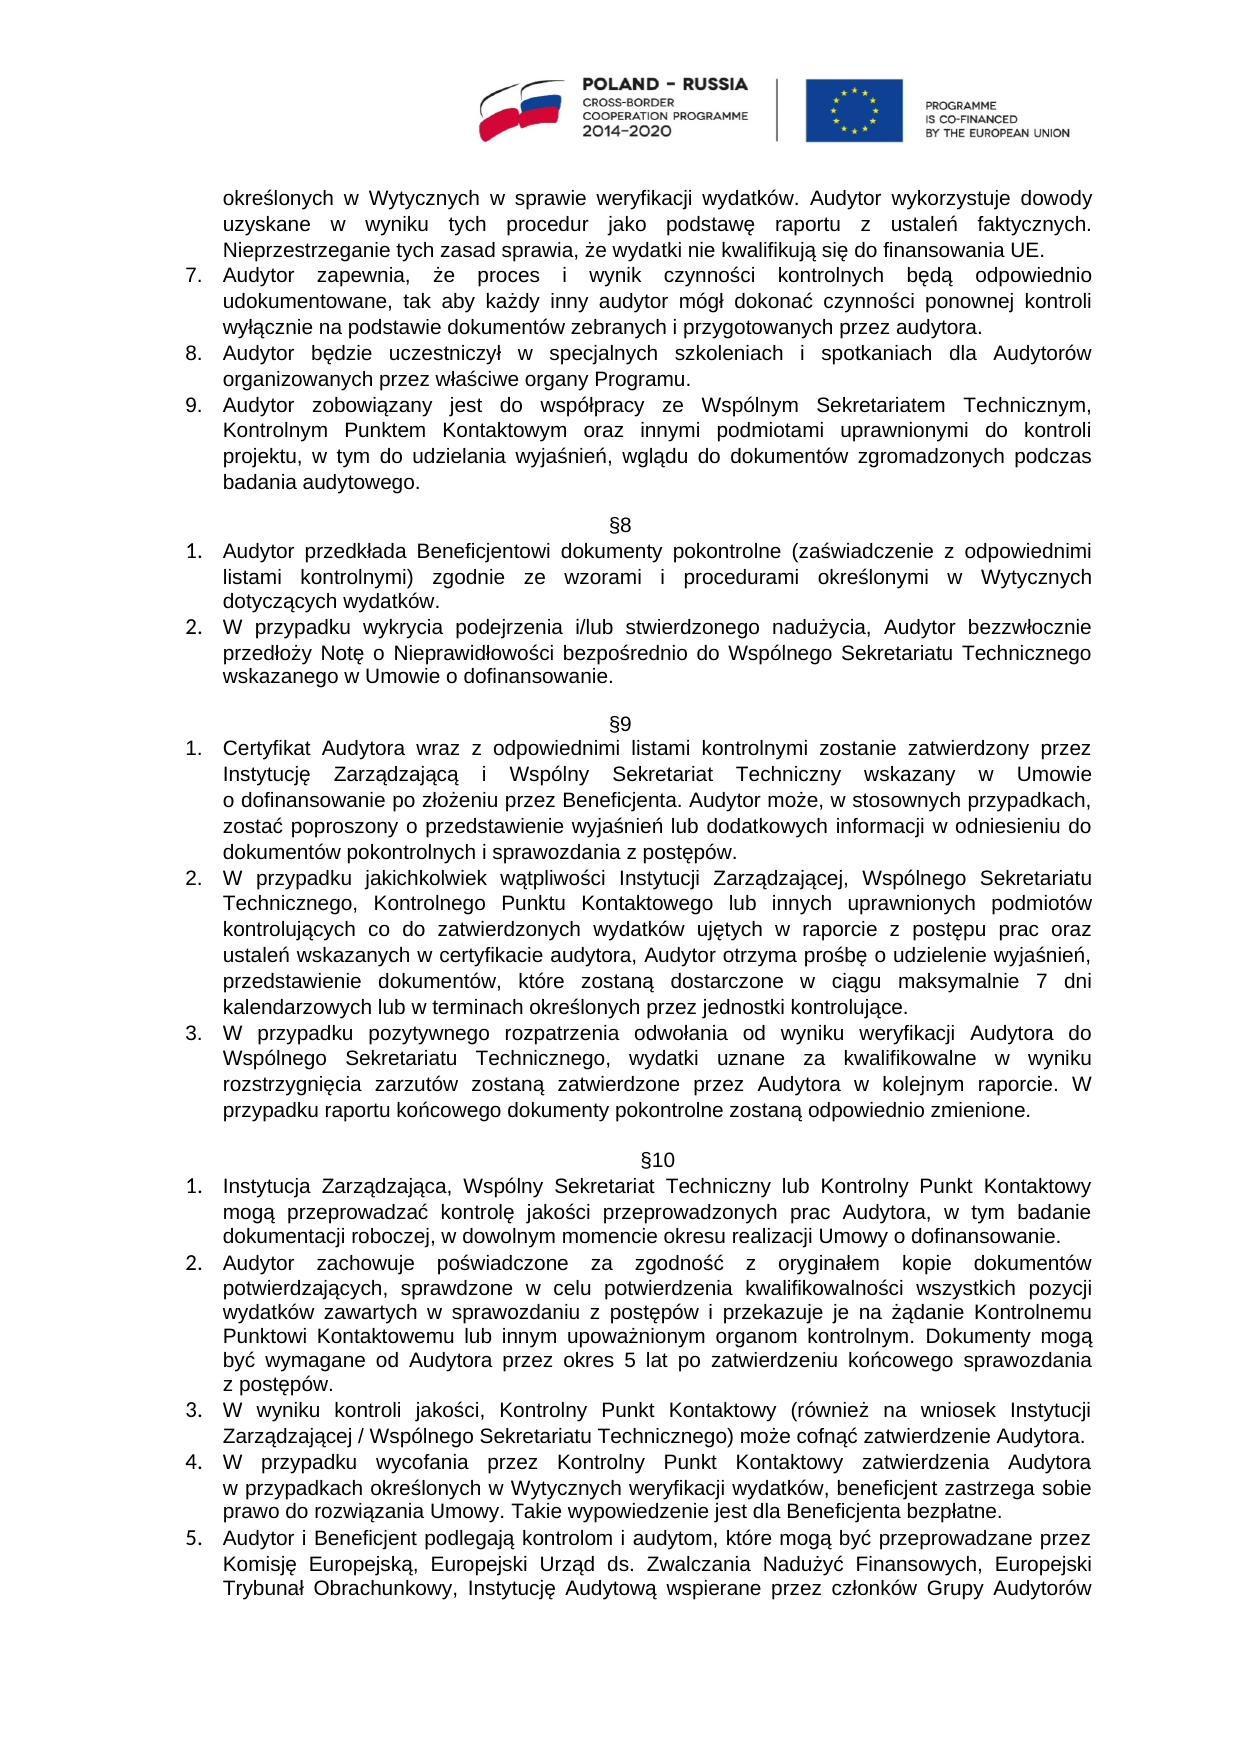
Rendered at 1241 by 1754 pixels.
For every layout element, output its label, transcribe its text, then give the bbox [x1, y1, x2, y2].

list Certyfikat Audytora wraz z odpowiednimi listami kontrolnymi zostanie zatwierdzony przez Instytucję Zarządzającą i Wspólny Sekretariat Techniczny wskazany w Umowie o dofinansowanie po złożeniu przez Beneficjenta. Audytor może, w stosownych przypadkach, zostać poproszony o przedstawienie wyjaśnień lub dodatkowych informacji w odniesieniu do dokumentów pokontrolnych i sprawozdania z postępów. [185, 736, 1093, 863]
list Instytucja Zarządzająca, Wspólny Sekretariat Techniczny lub Kontrolny Punkt Kontaktowy mogą przeprowadzać kontrolę jakości przeprowadzonych prac Audytora, w tym badanie dokumentacji roboczej, w dowolnym momencie okresu realizacji Umowy o dofinansowanie. [185, 1172, 1093, 1248]
list W przypadku jakichkolwiek wątpliwości Instytucji Zarządzającej, Wspólnego Sekretariatu Technicznego, Kontrolnego Punktu Kontaktowego lub innych uprawnionych podmiotów kontrolujących co do zatwierdzonych wydatków ujętych w raporcie z postępu prac oraz ustaleń wskazanych w certyfikacie audytora, Audytor otrzyma prośbę o udzielenie wyjaśnień, przedstawienie dokumentów, które zostaną dostarczone w ciągu maksymalnie 7 dni kalendarzowych lub w terminach określonych przez jednostki kontrolujące. [185, 865, 1093, 1018]
list §10 [223, 1148, 1093, 1172]
text §8 [148, 512, 1093, 536]
list Audytor przedkłada Beneficjentowi dokumenty pokontrolne (zaświadczenie z odpowiednimi listami kontrolnymi) zgodnie ze wzorami i procedurami określonymi w Wytycznych dotyczących wydatków. [185, 536, 1093, 612]
list W przypadku pozytywnego rozpatrzenia odwołania od wyniku weryfikacji Audytora do Wspólnego Sekretariatu Technicznego, wydatki uznane za kwalifikowalne w wyniku rozstrzygnięcia zarzutów zostaną zatwierdzone przez Audytora w kolejnym raporcie. W przypadku raportu końcowego dokumenty pokontrolne zostaną odpowiednio zmienione. [185, 1020, 1093, 1122]
list W przypadku wykrycia podejrzenia i/lub stwierdzonego nadużycia, Audytor bezzwłocznie przedłoży Notę o Nieprawidłowości bezpośrednio do Wspólnego Sekretariatu Technicznego wskazanego w Umowie o dofinansowanie. [185, 612, 1093, 688]
list Audytor zobowiązany jest do współpracy ze Wspólnym Sekretariatem Technicznym, Kontrolnym Punktem Kontaktowym oraz innymi podmiotami uprawnionymi do kontroli projektu, w tym do udzielania wyjaśnień, wglądu do dokumentów zgromadzonych podczas badania audytowego. [185, 392, 1093, 494]
list Audytor będzie uczestniczył w specjalnych szkoleniach i spotkaniach dla Audytorów organizowanych przez właściwe organy Programu. [185, 341, 1093, 391]
picture [452, 29, 1093, 186]
list W przypadku wycofania przez Kontrolny Punkt Kontaktowy zatwierdzenia Audytora w przypadkach określonych w Wytycznych weryfikacji wydatków, beneficjent zastrzega sobie prawo do rozwiązania Umowy. Takie wypowiedzenie jest dla Beneficjenta bezpłatne. [185, 1447, 1093, 1523]
list Audytor zapewnia, że proces i wynik czynności kontrolnych będą odpowiednio udokumentowane, tak aby każdy inny audytor mógł dokonać czynności ponownej kontroli wyłącznie na podstawie dokumentów zebranych i przygotowanych przez audytora. [185, 263, 1093, 339]
list Audytor zachowuje poświadczone za zgodność z oryginałem kopie dokumentów potwierdzających, sprawdzone w celu potwierdzenia kwalifikowalności wszystkich pozycji wydatków zawartych w sprawozdaniu z postępów i przekazuje je na żądanie Kontrolnemu Punktowi Kontaktowemu lub innym upoważnionym organom kontrolnym. Dokumenty mogą być wymagane od Audytora przez okres 5 lat po zatwierdzeniu końcowego sprawozdania z postępów. [185, 1248, 1093, 1395]
list W wyniku kontroli jakości, Kontrolny Punkt Kontaktowy (również na wniosek Instytucji Zarządzającej / Wspólnego Sekretariatu Technicznego) może cofnąć zatwierdzenie Audytora. [185, 1395, 1093, 1447]
text §9 [148, 712, 1093, 736]
